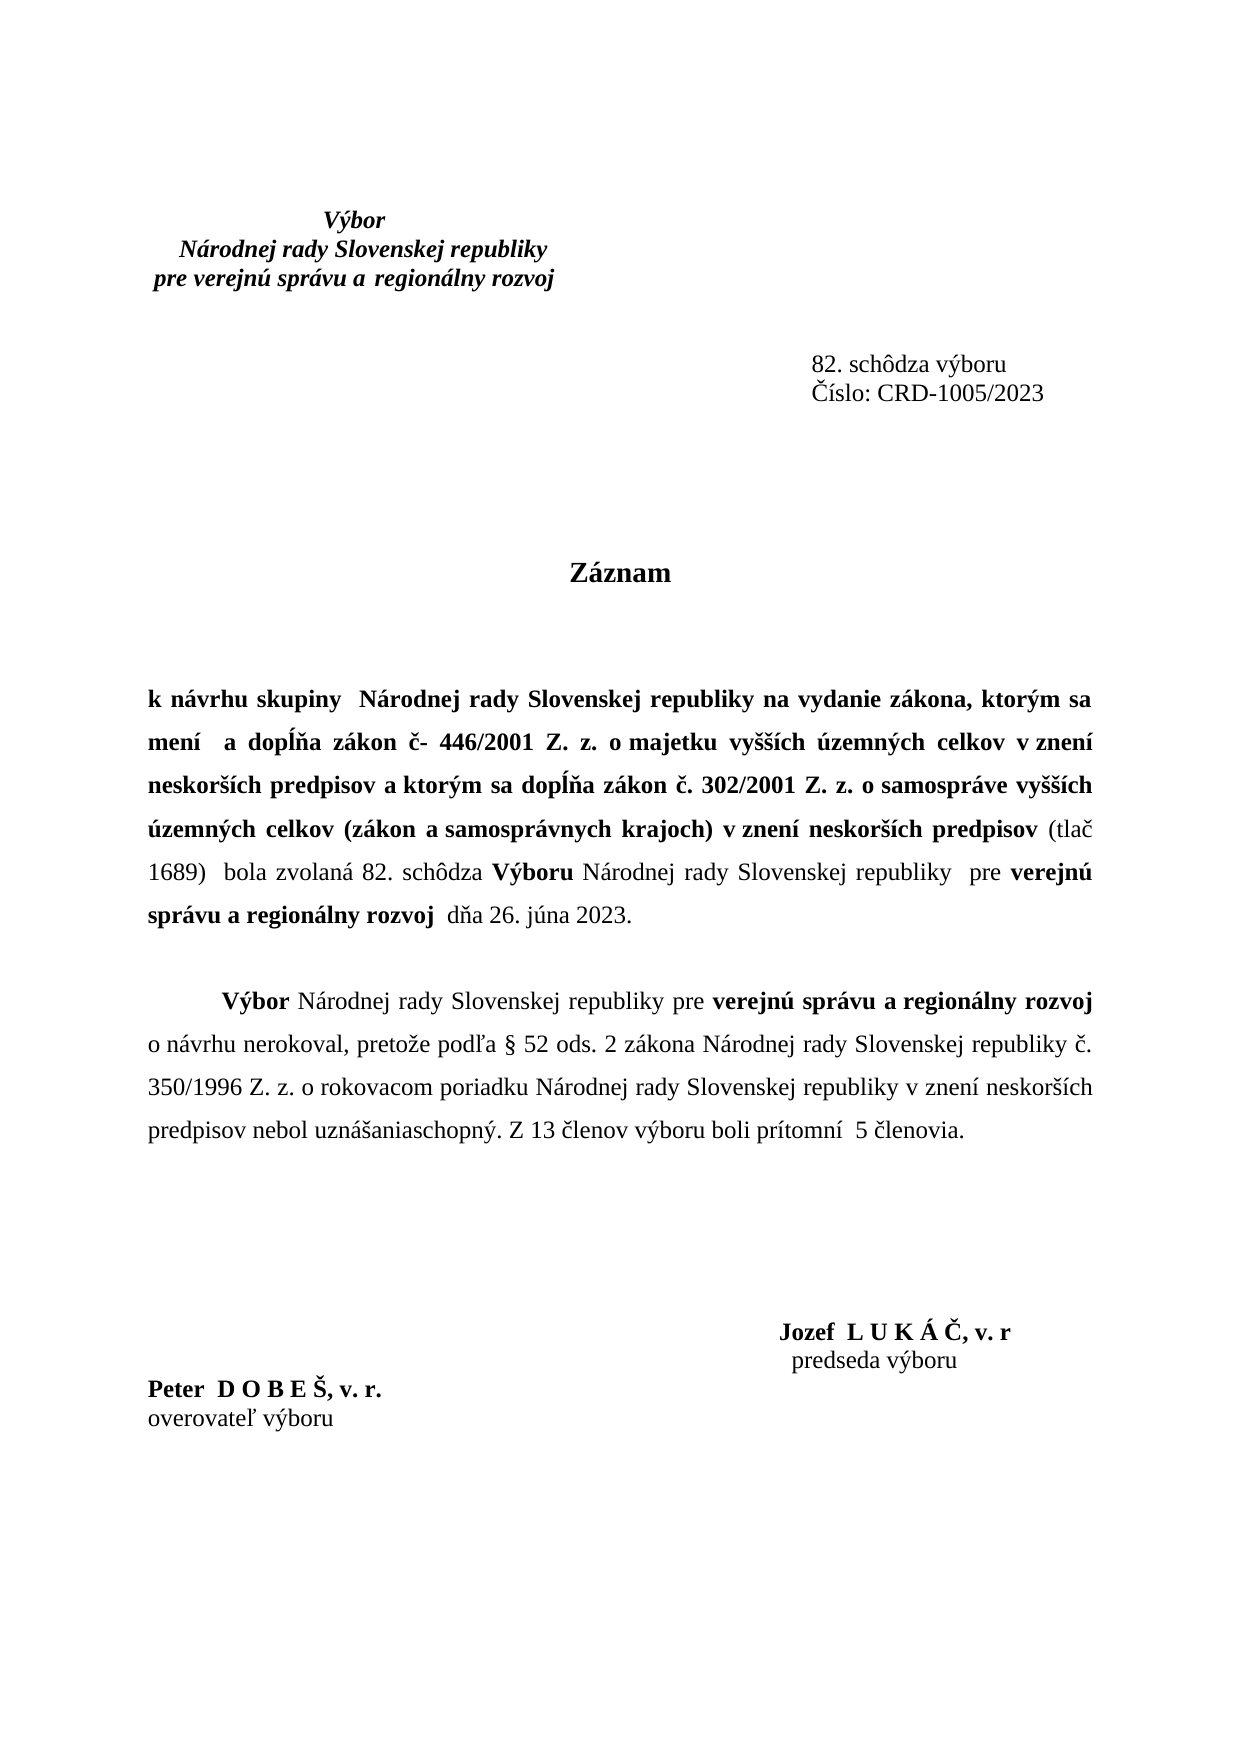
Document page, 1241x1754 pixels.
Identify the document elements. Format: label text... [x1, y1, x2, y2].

text Národnej rady Slovenskej republiky [148, 234, 1093, 263]
text Peter D O B E Š, v. r. [148, 1374, 1093, 1403]
text 82. schôdza výboru [148, 349, 1093, 378]
text k návrhu skupiny Národnej rady Slovenskej republiky na vydanie zákona, ktorým sa mení a dopĺňa zákon č- 446/2001 Z. z. o majetku vyšších územných celkov v znení neskorších predpisov a ktorým sa dopĺňa zákon č. 302/2001 Z. z. o samospráve vyšších územných celkov (zákon a samosprávnych krajoch) v znení neskorších predpisov (tlač 1689) bola zvolaná 82. schôdza Výboru Národnej rady Slovenskej republiky pre verejnú správu a regionálny rozvoj dňa 26. júna 2023. [148, 684, 1093, 929]
text Jozef L U K Á Č, v. r [148, 1317, 1093, 1346]
text Číslo: CRD-1005/2023 [148, 378, 1093, 406]
text Výbor [148, 205, 1093, 234]
text overovateľ výboru [148, 1403, 1093, 1432]
text Záznam [148, 555, 1093, 588]
text predseda výboru [148, 1346, 1093, 1374]
text Výbor Národnej rady Slovenskej republiky pre verejnú správu a regionálny rozvoj o návrhu nerokoval, pretože podľa § 52 ods. 2 zákona Národnej rady Slovenskej republiky č. 350/1996 Z. z. o rokovacom poriadku Národnej rady Slovenskej republiky v znení neskorších predpisov nebol uznášaniaschopný. Z 13 členov výboru boli prítomní 5 členovia. [148, 986, 1093, 1144]
text pre verejnú správu a regionálny rozvoj [148, 263, 1093, 291]
